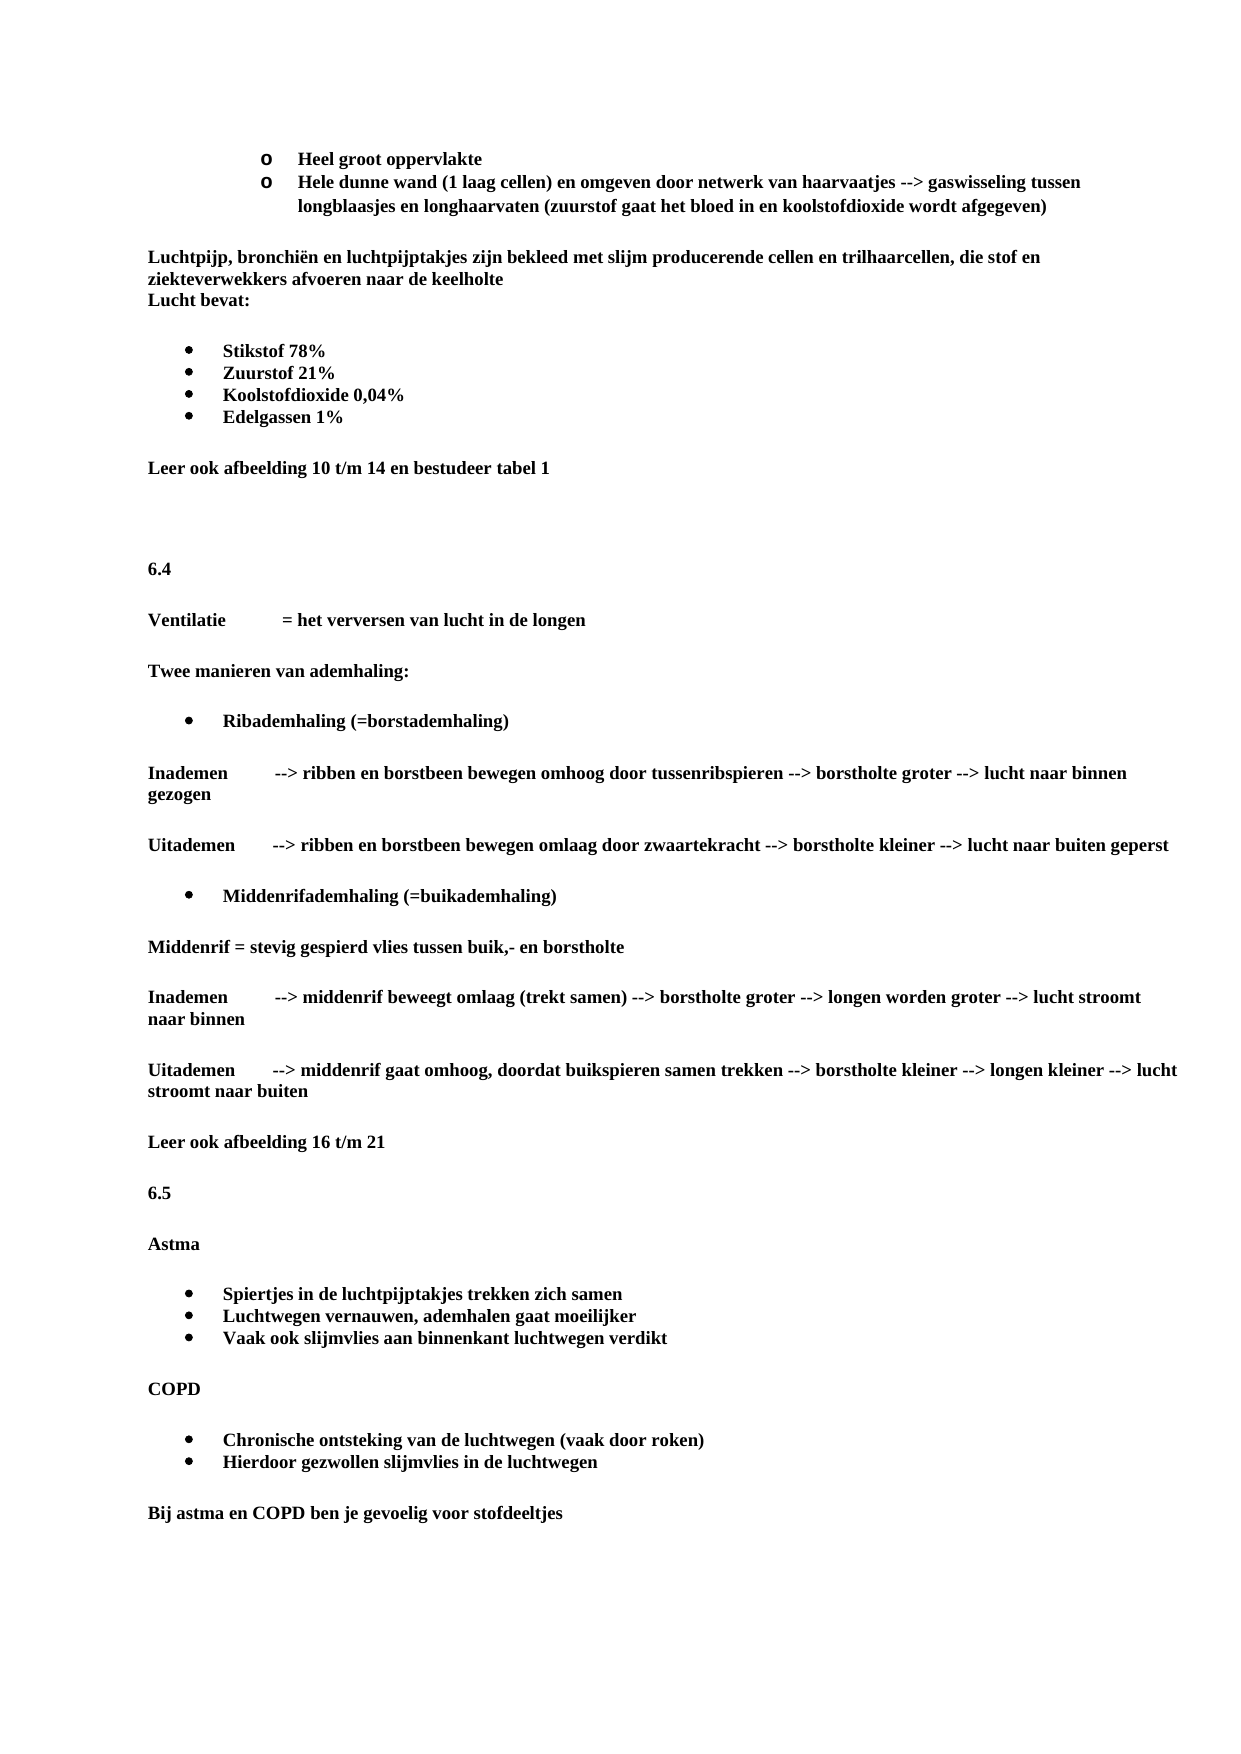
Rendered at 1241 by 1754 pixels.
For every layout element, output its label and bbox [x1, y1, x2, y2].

table_cell [148, 148, 1178, 1574]
